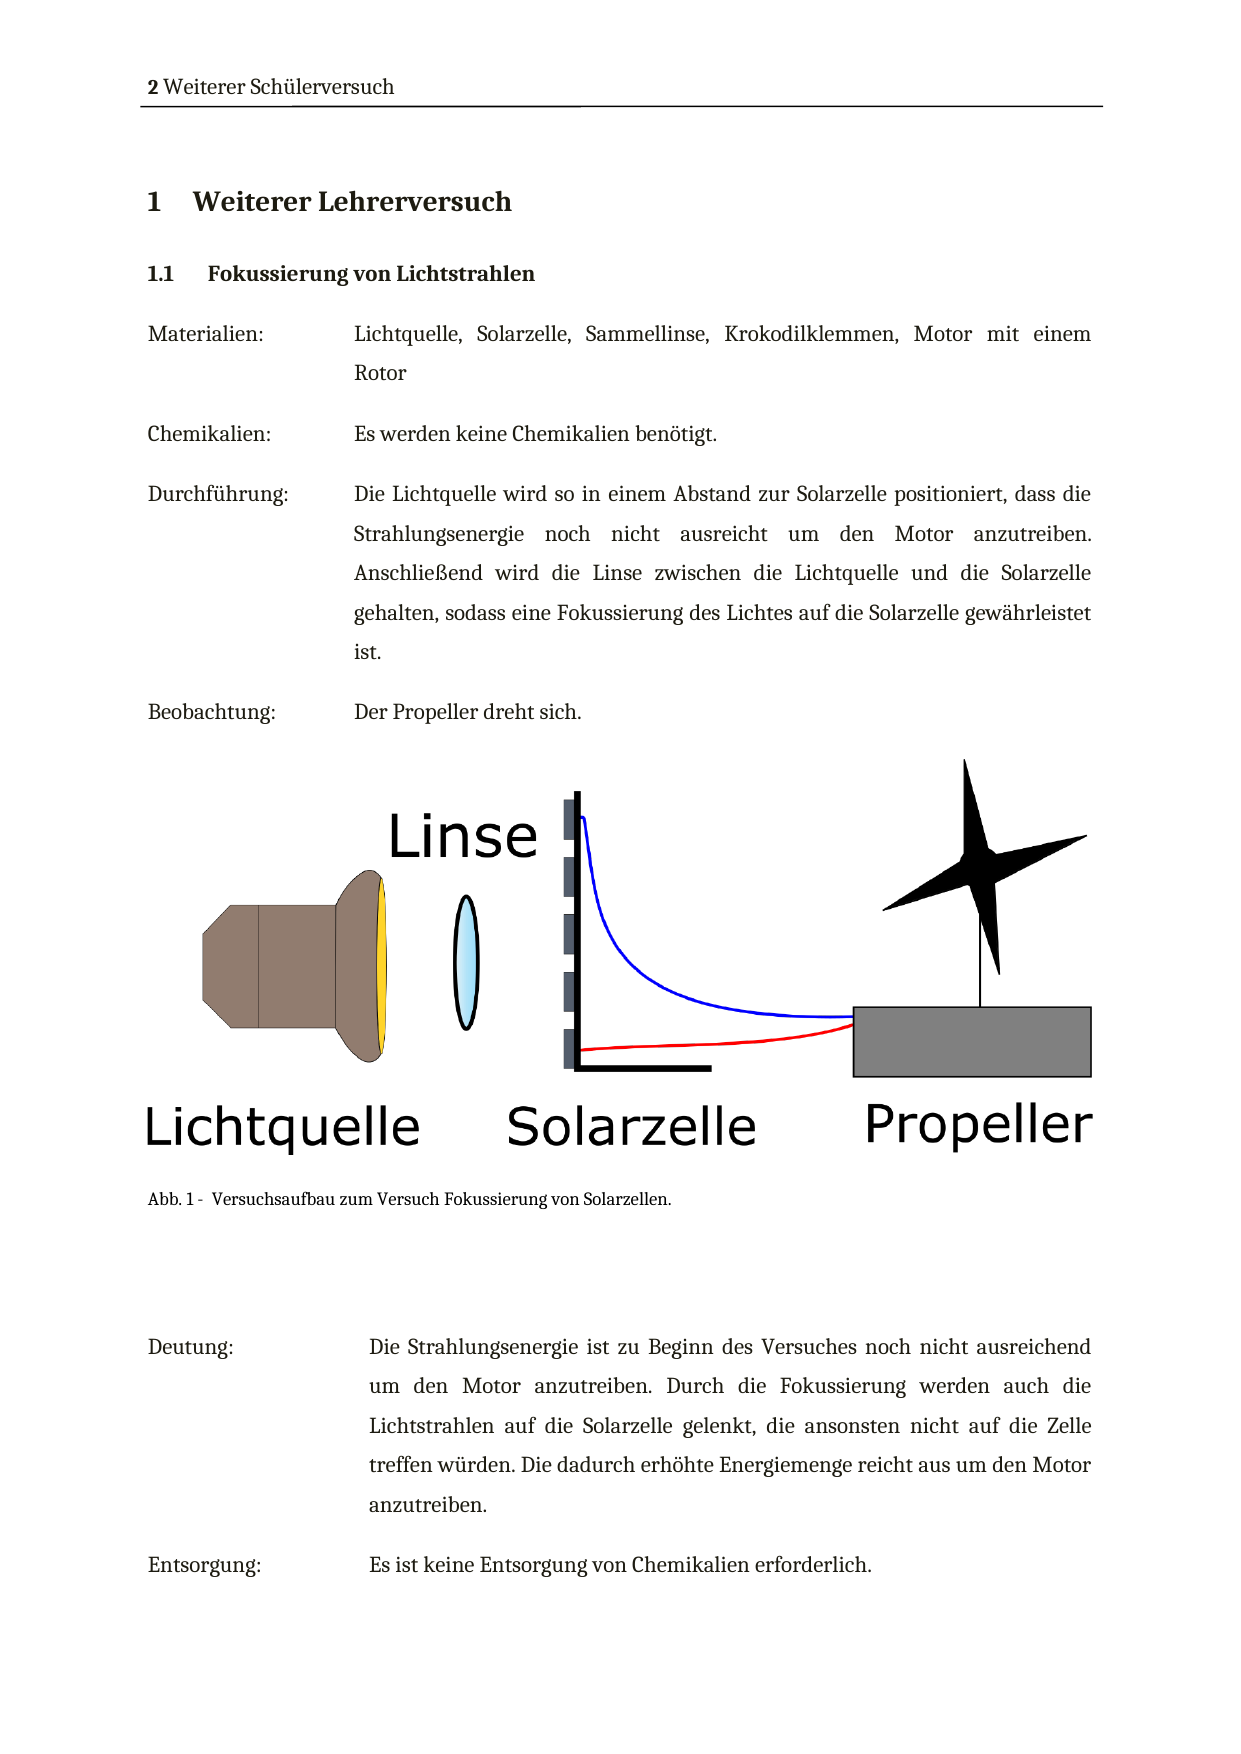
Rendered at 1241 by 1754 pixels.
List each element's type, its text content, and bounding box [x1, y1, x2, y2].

text Durchführung: Die Lichtquelle wird so in einem Abstand zur Solarzelle positioniert, dass die Strahlungsenergie noch nicht ausreicht um den Motor anzutreiben. Anschließend wird die Linse zwischen die Lichtquelle und die Solarzelle gehalten, sodass eine Fokussierung des Lichtes auf die Solarzelle gewährleistet ist. [148, 481, 1093, 665]
subtitle Fokussierung von Lichtstrahlen [148, 260, 1093, 287]
text Deutung: Die Strahlungsenergie ist zu Beginn des Versuches noch nicht ausreichend um den Motor anzutreiben. Durch die Fokussierung werden auch die Lichtstrahlen auf die Solarzelle gelenkt, die ansonsten nicht auf die Zelle treffen würden. Die dadurch erhöhte Energiemenge reicht aus um den Motor anzutreiben. [148, 1333, 1093, 1518]
text Materialien: Lichtquelle, Solarzelle, Sammellinse, Krokodilklemmen, Motor mit einem Rotor [148, 321, 1093, 387]
text Entsorgung: Es ist keine Entsorgung von Chemikalien erforderlich. [148, 1552, 1093, 1578]
text Beobachtung: Der Propeller dreht sich. [148, 699, 1093, 725]
subtitle Weiterer Lehrerversuch [148, 185, 1093, 219]
picture [147, 759, 1093, 1155]
text Chemikalien: Es werden keine Chemikalien benötigt. [148, 421, 1093, 447]
